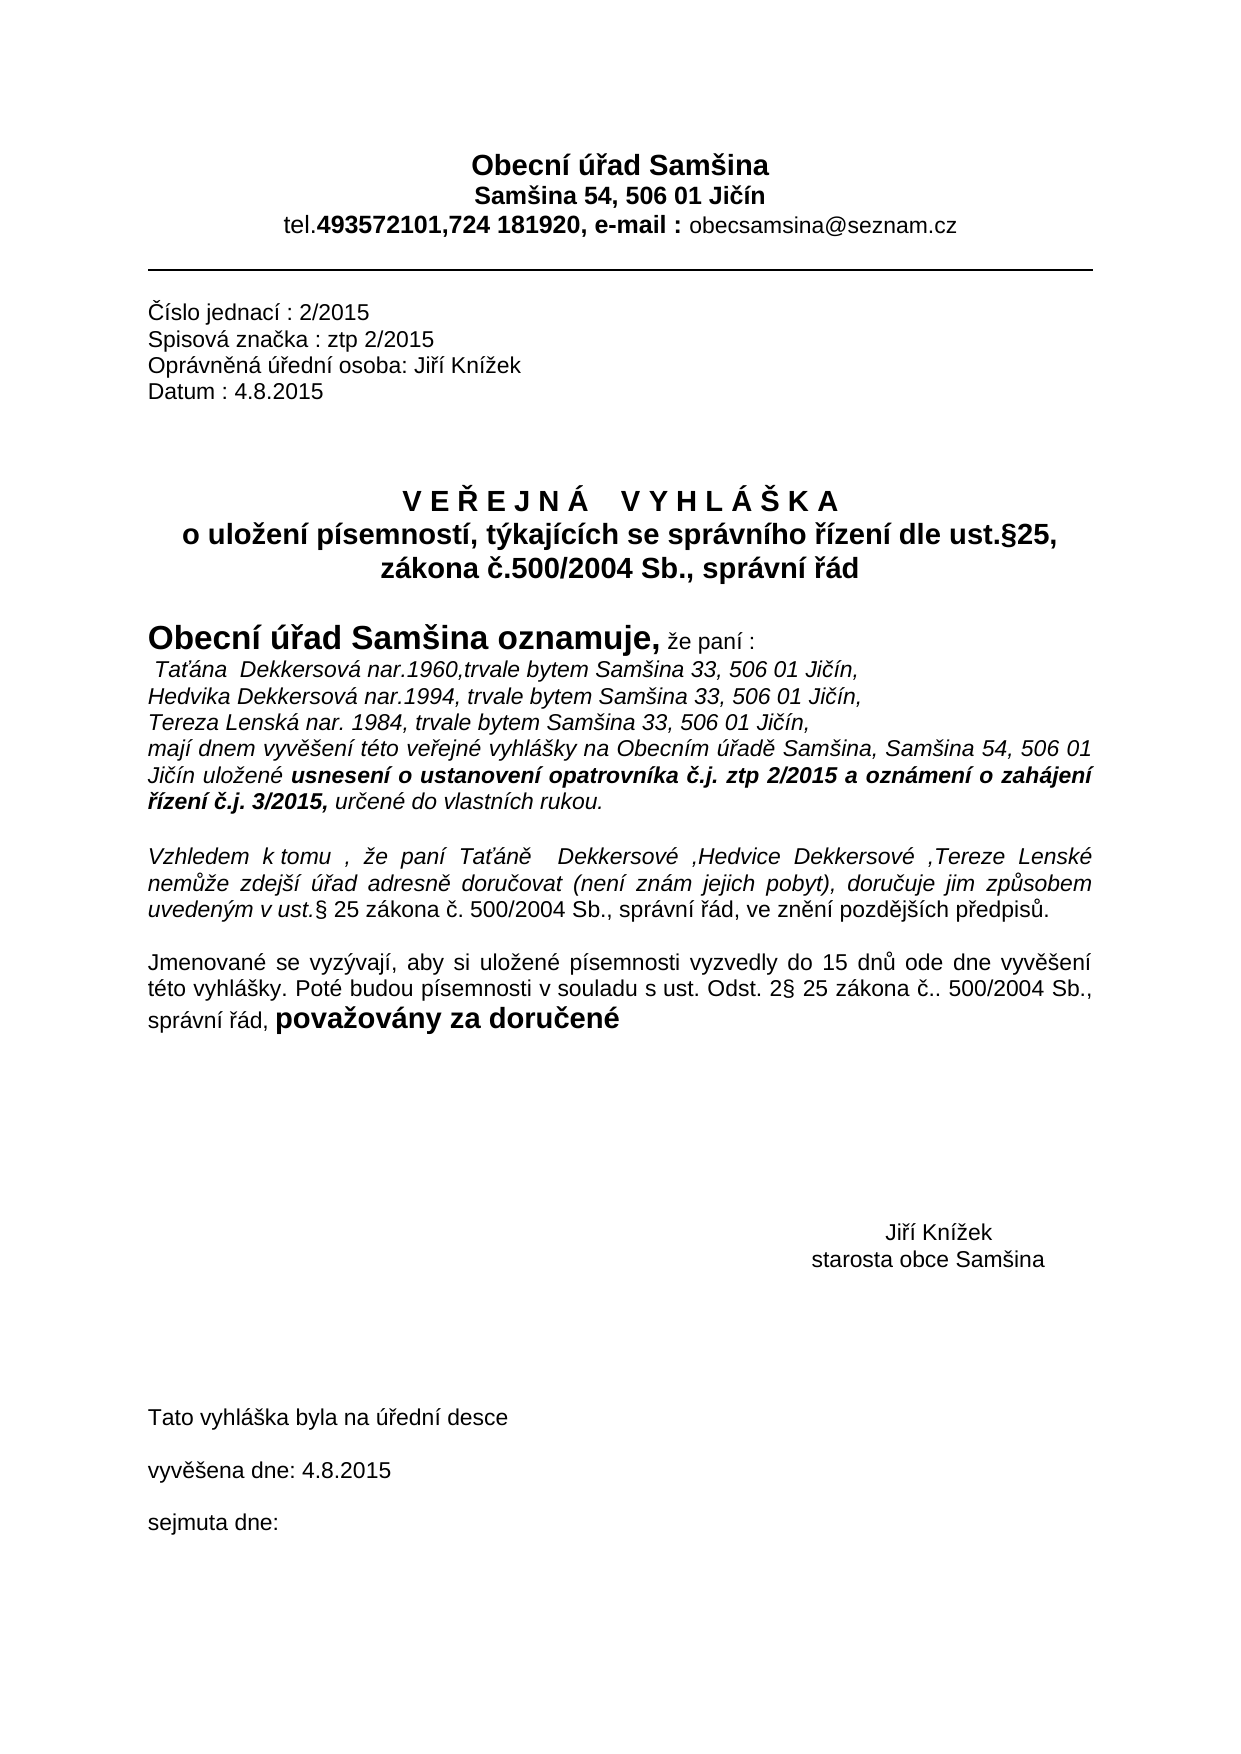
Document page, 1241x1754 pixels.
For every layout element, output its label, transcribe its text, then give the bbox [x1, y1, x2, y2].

text mají dnem vyvěšení této veřejné vyhlášky na Obecním úřadě Samšina, Samšina 54, 506 01 Jičín uložené usnesení o ustanovení opatrovníka č.j. ztp 2/2015 a oznámení o zahájení řízení č.j. 3/2015, určené do vlastních rukou. [148, 735, 1093, 814]
text Spisová značka : ztp 2/2015 [148, 326, 1093, 352]
text Jiří Knížek [811, 1219, 1093, 1246]
text Oprávněná úřední osoba: Jiří Knížek [148, 352, 1093, 378]
text Jmenované se vyzývají, aby si uložené písemnosti vyzvedly do 15 dnů ode dne vyvěšení této vyhlášky. Poté budou písemnosti v souladu s ust. Odst. 2§ 25 zákona č.. 500/2004 Sb., správní řád, považovány za doručené [148, 949, 1093, 1035]
text Vzhledem k tomu , že paní Taťáně Dekkersové ,Hedvice Dekkersové ,Tereze Lenské nemůže zdejší úřad adresně doručovat (není znám jejich pobyt), doručuje jim způsobem uvedeným v ust.§ 25 zákona č. 500/2004 Sb., správní řád, ve znění pozdějších předpisů. [148, 843, 1093, 922]
text Datum : 4.8.2015 [148, 378, 1093, 405]
text Tato vyhláška byla na úřední desce [148, 1404, 1093, 1430]
text tel.493572101,724 181920, e-mail : obecsamsina@seznam.cz [148, 210, 1093, 239]
text starosta obce Samšina [738, 1246, 1093, 1272]
text Samšina 54, 506 01 Jičín [148, 181, 1093, 210]
text vyvěšena dne: 4.8.2015 [148, 1457, 1093, 1483]
text Obecní úřad Samšina oznamuje, že paní : [148, 618, 1093, 656]
text Taťána Dekkersová nar.1960,trvale bytem Samšina 33, 506 01 Jičín, [148, 656, 1093, 683]
text Číslo jednací : 2/2015 [148, 299, 1093, 326]
text Hedvika Dekkersová nar.1994, trvale bytem Samšina 33, 506 01 Jičín, [148, 683, 1093, 709]
text Obecní úřad Samšina [148, 148, 1093, 181]
text o uložení písemností, týkajících se správního řízení dle ust.§25, zákona č.500/2004 Sb., správní řád [148, 517, 1093, 584]
text V E Ř E J N Á V Y H L Á Š K A [148, 484, 1093, 517]
text sejmuta dne: [148, 1509, 1093, 1536]
text Tereza Lenská nar. 1984, trvale bytem Samšina 33, 506 01 Jičín, [148, 709, 1093, 735]
